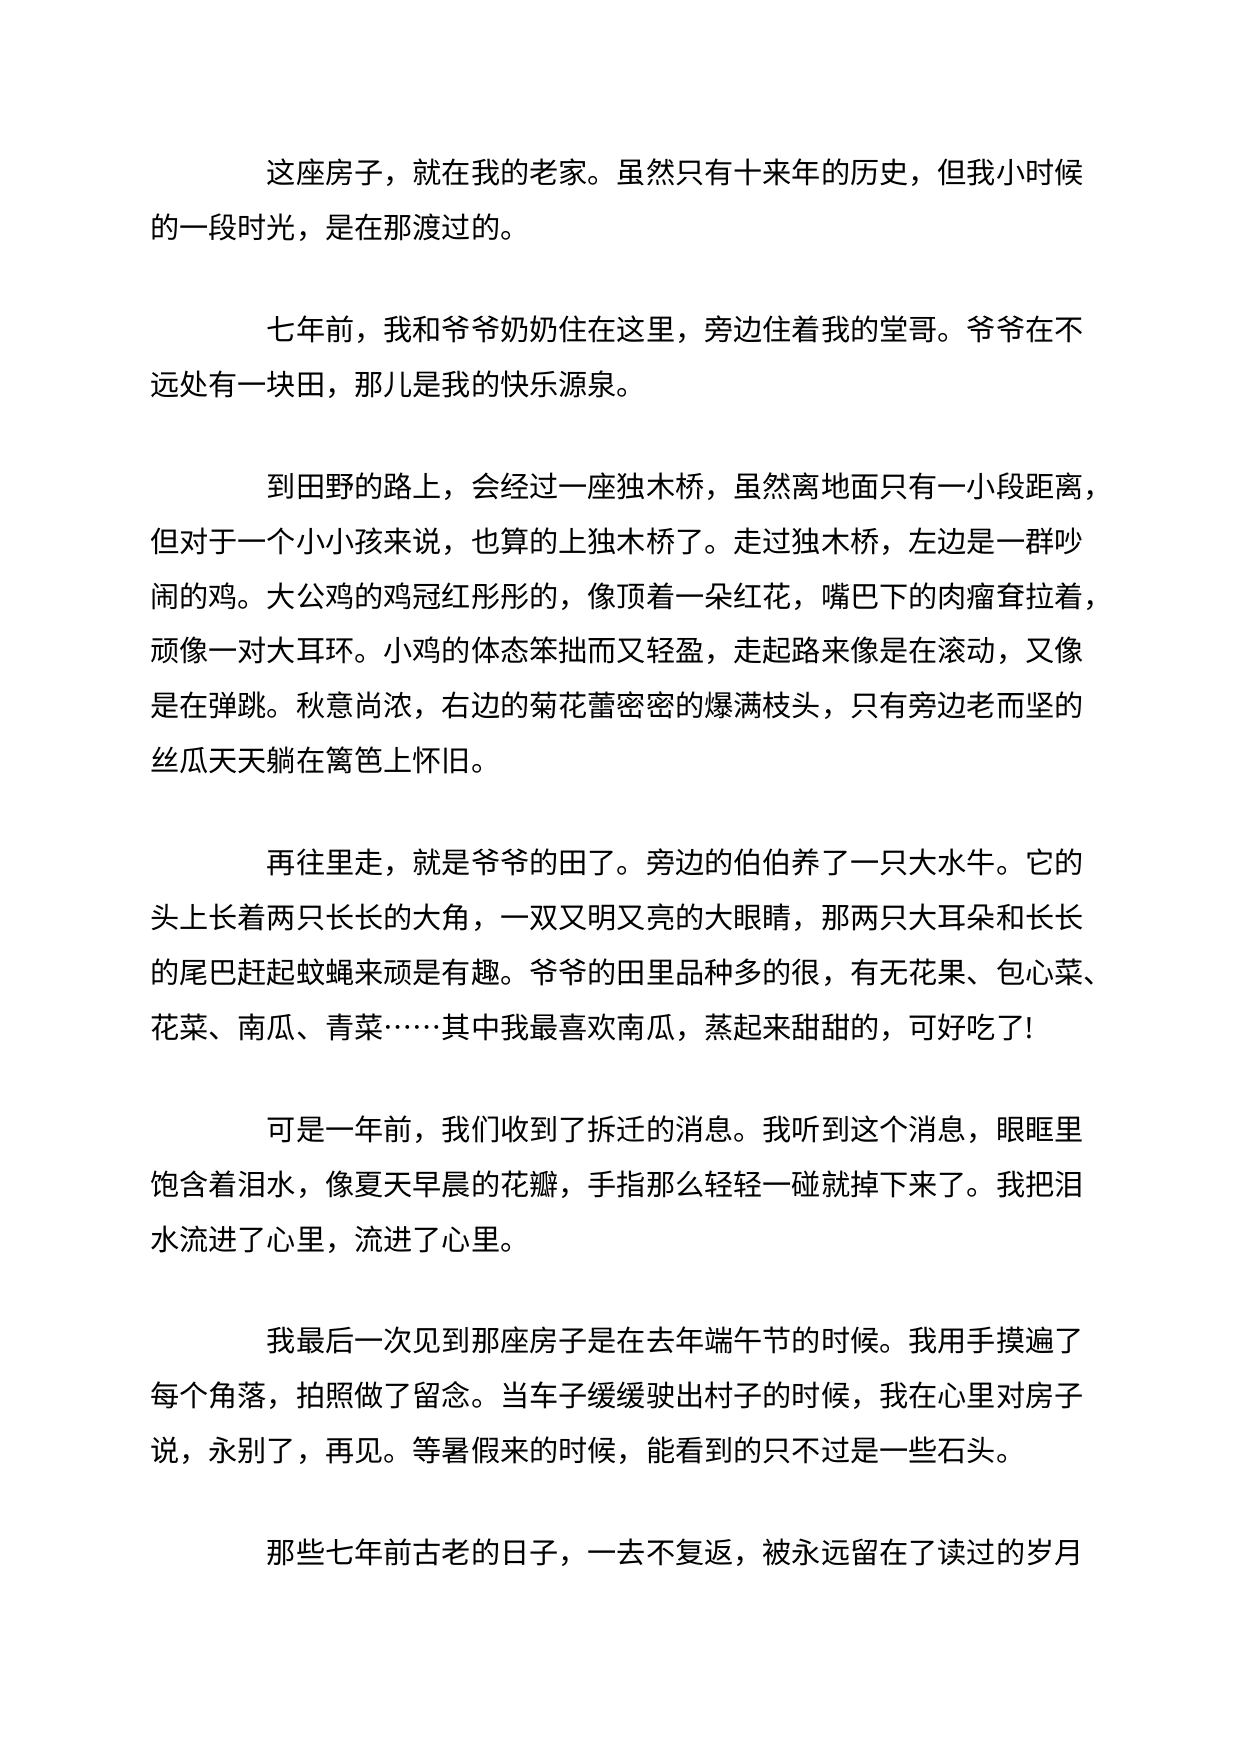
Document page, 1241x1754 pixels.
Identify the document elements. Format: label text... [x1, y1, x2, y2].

text 七年前，我和爷爷奶奶住在这里，旁边住着我的堂哥。爷爷在不远处有一块田，那儿是我的快乐源泉。 [150, 307, 1090, 404]
text 这座房子，就在我的老家。虽然只有十来年的历史，但我小时候的一段时光，是在那渡过的。 [150, 150, 1090, 247]
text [150, 1529, 1090, 1572]
text 可是一年前，我们收到了拆迁的消息。我听到这个消息，眼眶里饱含着泪水，像夏天早晨的花瓣，手指那么轻轻一碰就掉下来了。我把泪水流进了心里，流进了心里。 [150, 1106, 1090, 1258]
text 到田野的路上，会经过一座独木桥，虽然离地面只有一小段距离，但对于一个小小孩来说，也算的上独木桥了。走过独木桥，左边是一群吵闹的鸡。大公鸡的鸡冠红彤彤的，像顶着一朵红花，嘴巴下的肉瘤耷拉着，顽像一对大耳环。小鸡的体态笨拙而又轻盈，走起路来像是在滚动，又像是在弹跳。秋意尚浓，右边的菊花蕾密密的爆满枝头，只有旁边老而坚的丝瓜天天躺在篱笆上怀旧。 [150, 463, 1090, 780]
text 再往里走，就是爷爷的田了。旁边的伯伯养了一只大水牛。它的头上长着两只长长的大角，一双又明又亮的大眼睛，那两只大耳朵和长长的尾巴赶起蚊蝇来顽是有趣。爷爷的田里品种多的很，有无花果、包心菜、花菜、南瓜、青菜……其中我最喜欢南瓜，蒸起来甜甜的，可好吃了! [150, 839, 1090, 1047]
text 我最后一次见到那座房子是在去年端午节的时候。我用手摸遍了每个角落，拍照做了留念。当车子缓缓驶出村子的时候，我在心里对房子说，永别了，再见。等暑假来的时候，能看到的只不过是一些石头。 [150, 1318, 1090, 1470]
